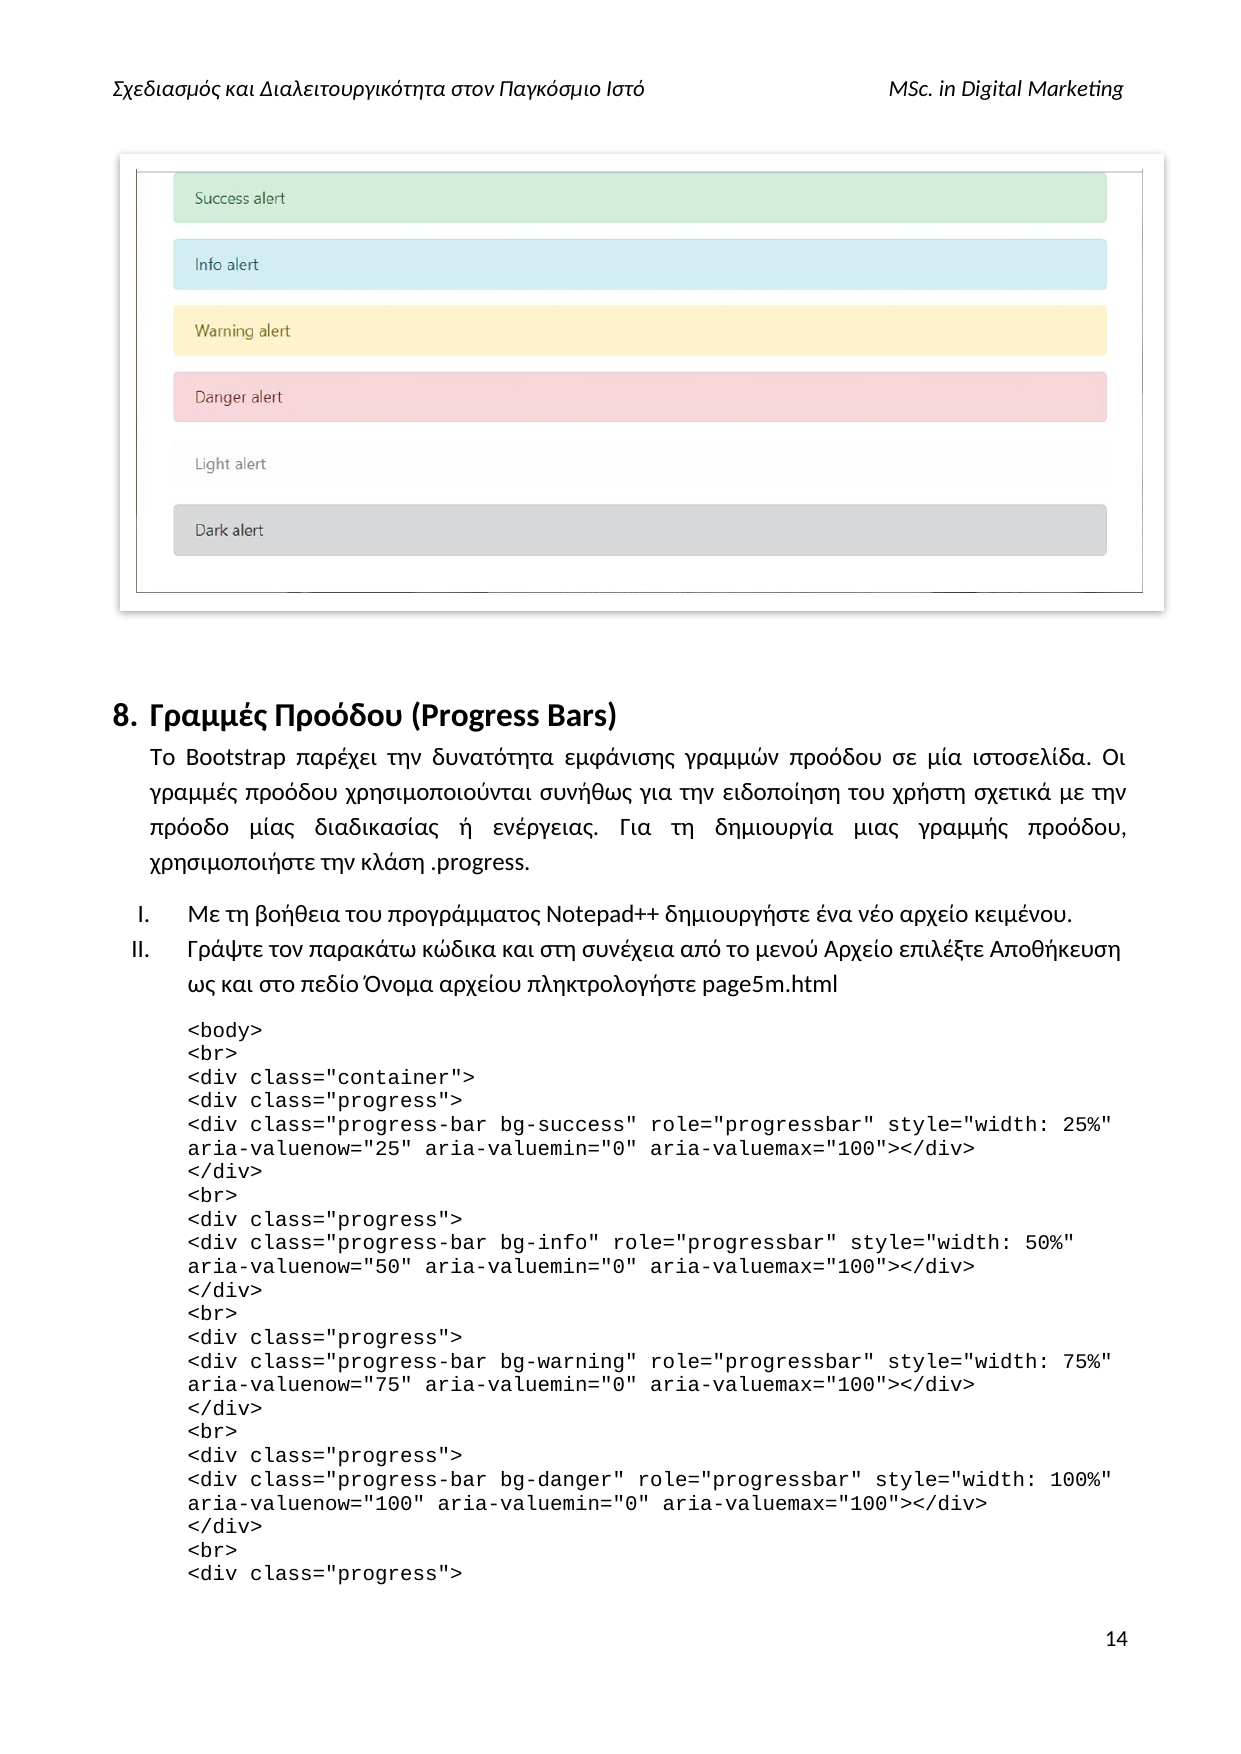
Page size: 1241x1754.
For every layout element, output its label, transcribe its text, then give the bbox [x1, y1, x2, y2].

text <br> [187, 1540, 1128, 1563]
text </div> [187, 1161, 1128, 1185]
text <div class="container"> [187, 1067, 1128, 1091]
text Το Bootstrap παρέχει την δυνατότητα εμφάνισης γραμμών προόδου σε μία ιστοσελίδα. Οι γραμμές προόδου χρησιμοποιούνται συνήθως για την ειδοποίηση του χρήστη σχετικά με την πρόοδο μίας διαδικασίας ή ενέργειας. Για τη δημιουργία μιας γραμμής προόδου, χρησιμοποιήστε την κλάση .progress. [150, 741, 1128, 877]
text <div class="progress-bar bg-success" role="progressbar" style="width: 25%" aria-valuenow="25" aria-valuemin="0" aria-valuemax="100"></div> [187, 1114, 1128, 1161]
text <div class="progress"> [187, 1327, 1128, 1351]
list Γράψτε τον παρακάτω κώδικα και στη συνέχεια από το μενού Αρχείο επιλέξτε Αποθήκευση ως και στο πεδίο Όνομα αρχείου πληκτρολογήστε page5m.html [150, 933, 1128, 998]
picture [134, 169, 1150, 596]
list Γραμμές Προόδου (Progress Bars) [112, 694, 1128, 735]
text </div> [187, 1398, 1128, 1422]
text <br> [187, 1422, 1128, 1445]
text <div class="progress"> [187, 1091, 1128, 1114]
text <div class="progress-bar bg-danger" role="progressbar" style="width: 100%" aria-valuenow="100" aria-valuemin="0" aria-valuemax="100"></div> [187, 1469, 1128, 1516]
text <br> [187, 1043, 1128, 1067]
text <br> [187, 1303, 1128, 1327]
text <div class="progress"> [187, 1563, 1128, 1587]
text </div> [187, 1280, 1128, 1303]
text <body> [187, 1019, 1128, 1043]
text <br> [187, 1185, 1128, 1209]
text <div class="progress-bar bg-warning" role="progressbar" style="width: 75%" aria-valuenow="75" aria-valuemin="0" aria-valuemax="100"></div> [187, 1351, 1128, 1398]
text <div class="progress"> [187, 1209, 1128, 1232]
list Με τη βοήθεια του προγράμματος Notepad++ δημιουργήστε ένα νέο αρχείο κειμένου. [150, 898, 1128, 928]
text </div> [187, 1516, 1128, 1540]
text <div class="progress"> [187, 1445, 1128, 1469]
text <div class="progress-bar bg-info" role="progressbar" style="width: 50%" aria-valuenow="50" aria-valuemin="0" aria-valuemax="100"></div> [187, 1232, 1128, 1280]
